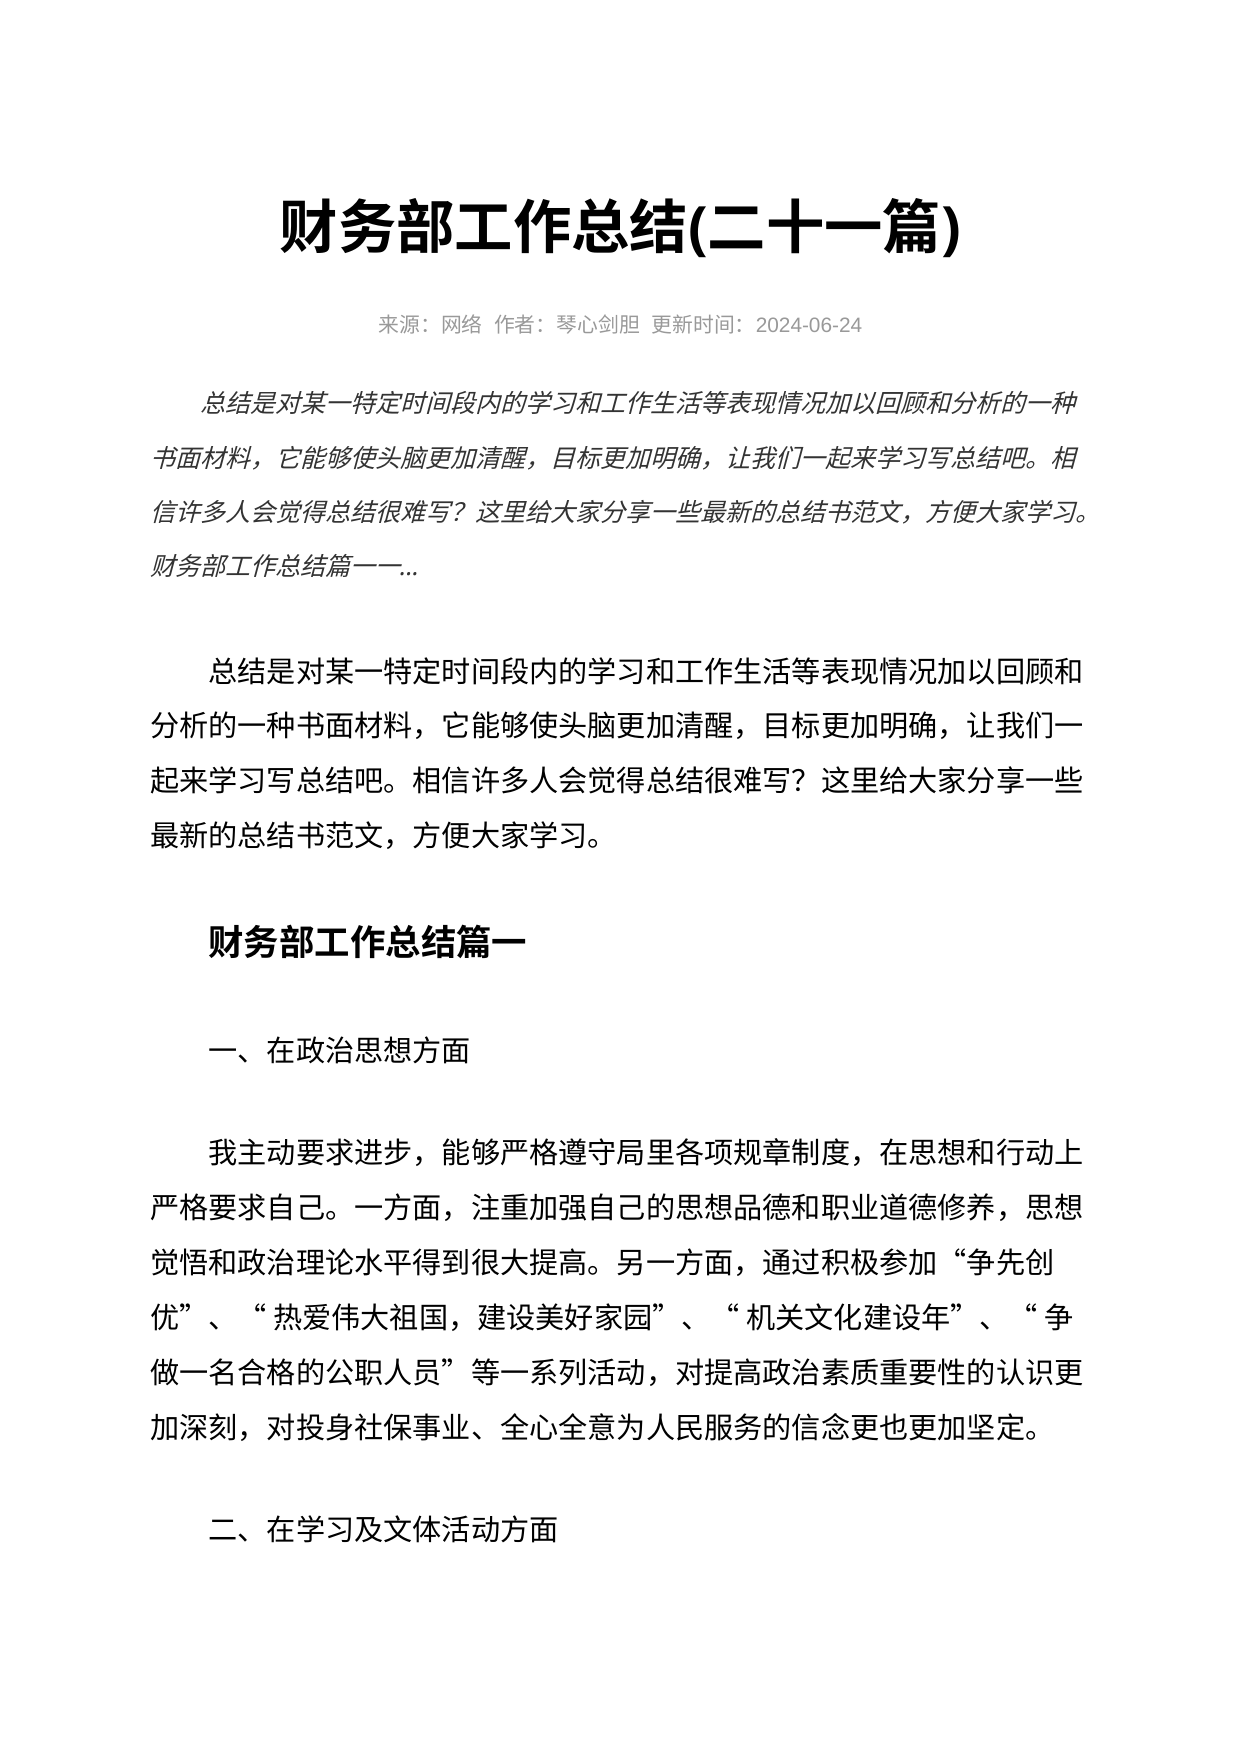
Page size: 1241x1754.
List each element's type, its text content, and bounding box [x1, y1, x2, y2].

text 总结是对某一特定时间段内的学习和工作生活等表现情况加以回顾和分析的一种书面材料，它能够使头脑更加清醒，目标更加明确，让我们一起来学习写总结吧。相信许多人会觉得总结很难写？这里给大家分享一些最新的总结书范文，方便大家学习。 [150, 648, 1090, 855]
text 总结是对某一特定时间段内的学习和工作生活等表现情况加以回顾和分析的一种书面材料，它能够使头脑更加清醒，目标更加明确，让我们一起来学习写总结吧。相信许多人会觉得总结很难写？这里给大家分享一些最新的总结书范文，方便大家学习。财务部工作总结篇一一... [150, 384, 1090, 583]
subtitle 财务部工作总结(二十一篇) [150, 181, 1090, 266]
text 二、在学习及文体活动方面 [150, 1506, 1090, 1548]
text 来源：网络 作者：琴心剑胆 更新时间：2024-06-24 [150, 313, 1090, 337]
text 一、在政治思想方面 [150, 1028, 1090, 1070]
text 财务部工作总结篇一 [150, 914, 1090, 966]
text 我主动要求进步，能够严格遵守局里各项规章制度，在思想和行动上严格要求自己。一方面，注重加强自己的思想品德和职业道德修养，思想觉悟和政治理论水平得到很大提高。另一方面，通过积极参加“争先创优”、“ 热爱伟大祖国，建设美好家园”、“ 机关文化建设年”、“ 争做一名合格的公职人员”等一系列活动，对提高政治素质重要性的认识更加深刻，对投身社保事业、全心全意为人民服务的信念更也更加坚定。 [150, 1130, 1090, 1447]
